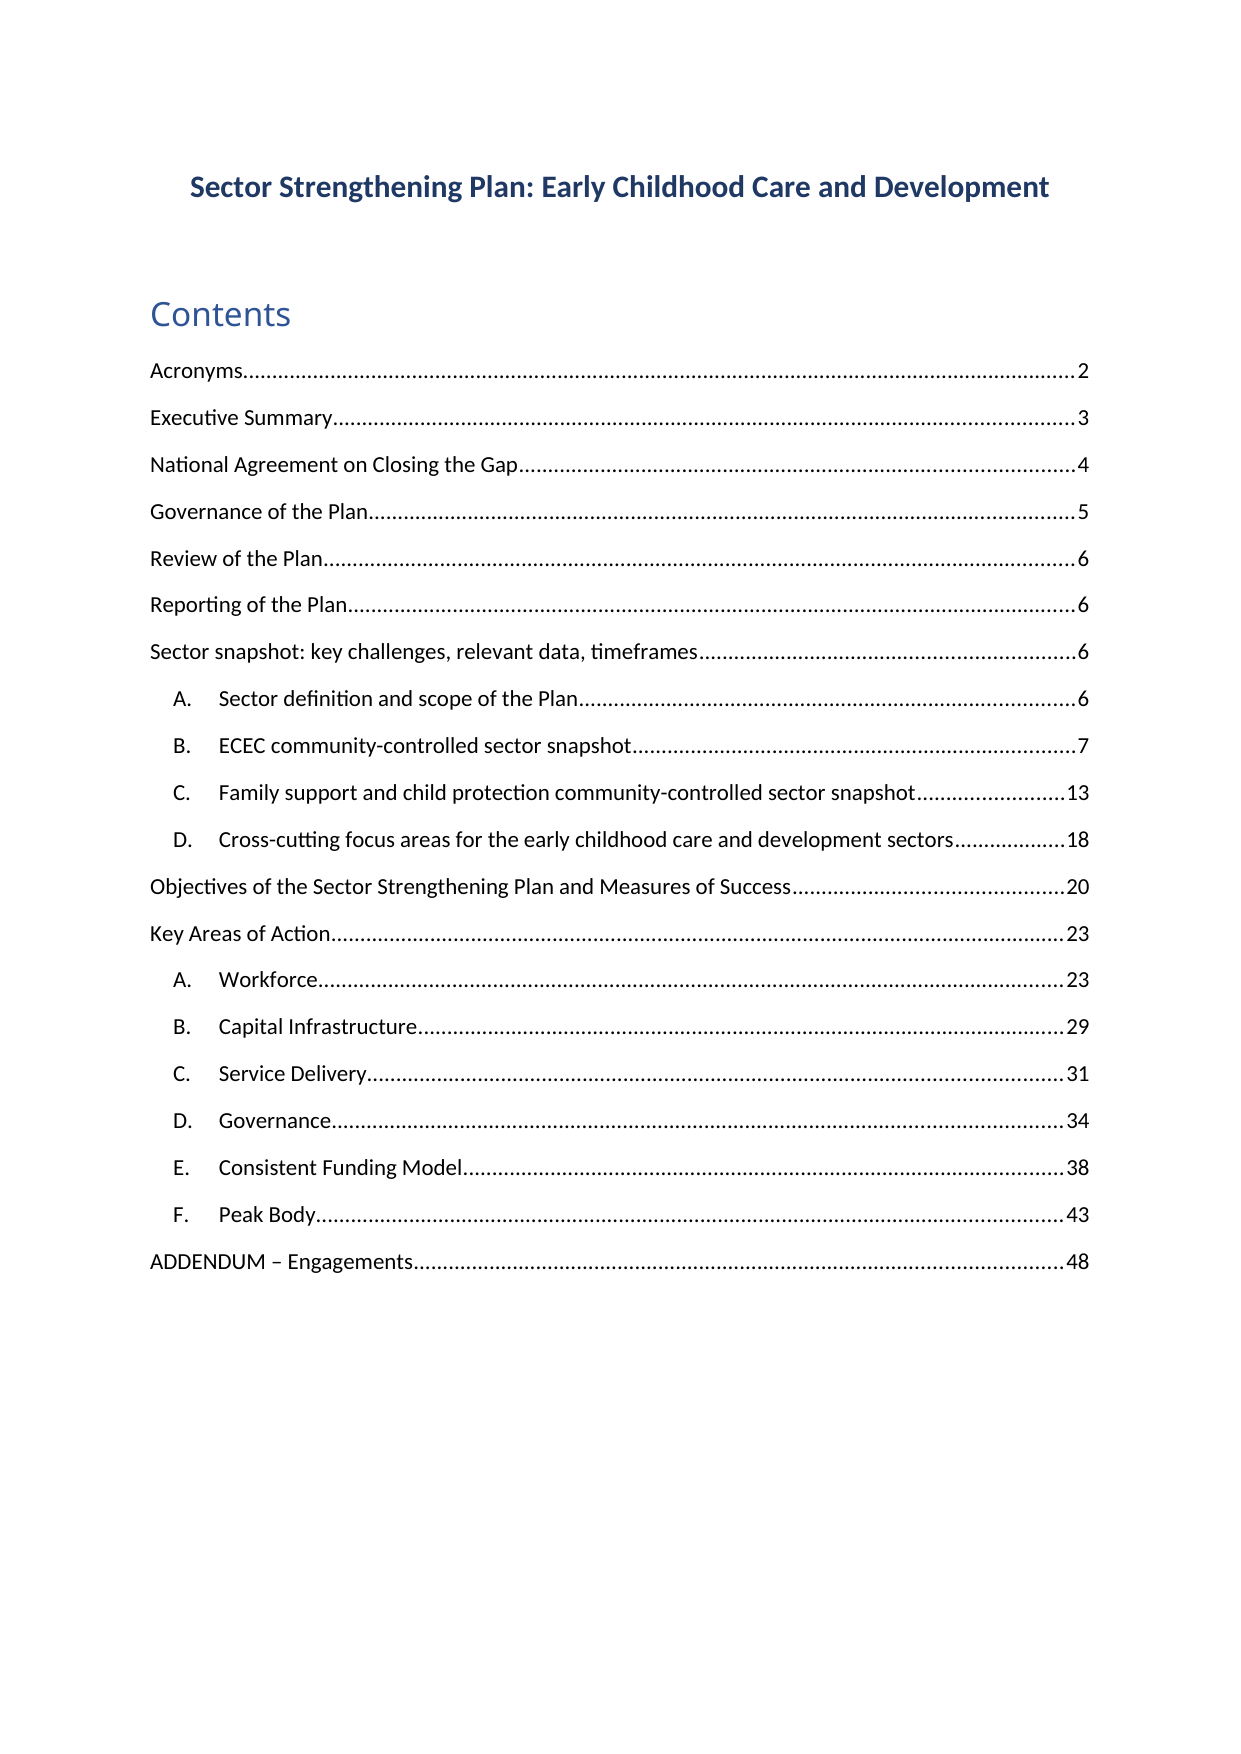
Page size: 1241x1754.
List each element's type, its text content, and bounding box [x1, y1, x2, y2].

text Sector Strengthening Plan: Early Childhood Care and Development [150, 167, 1090, 205]
